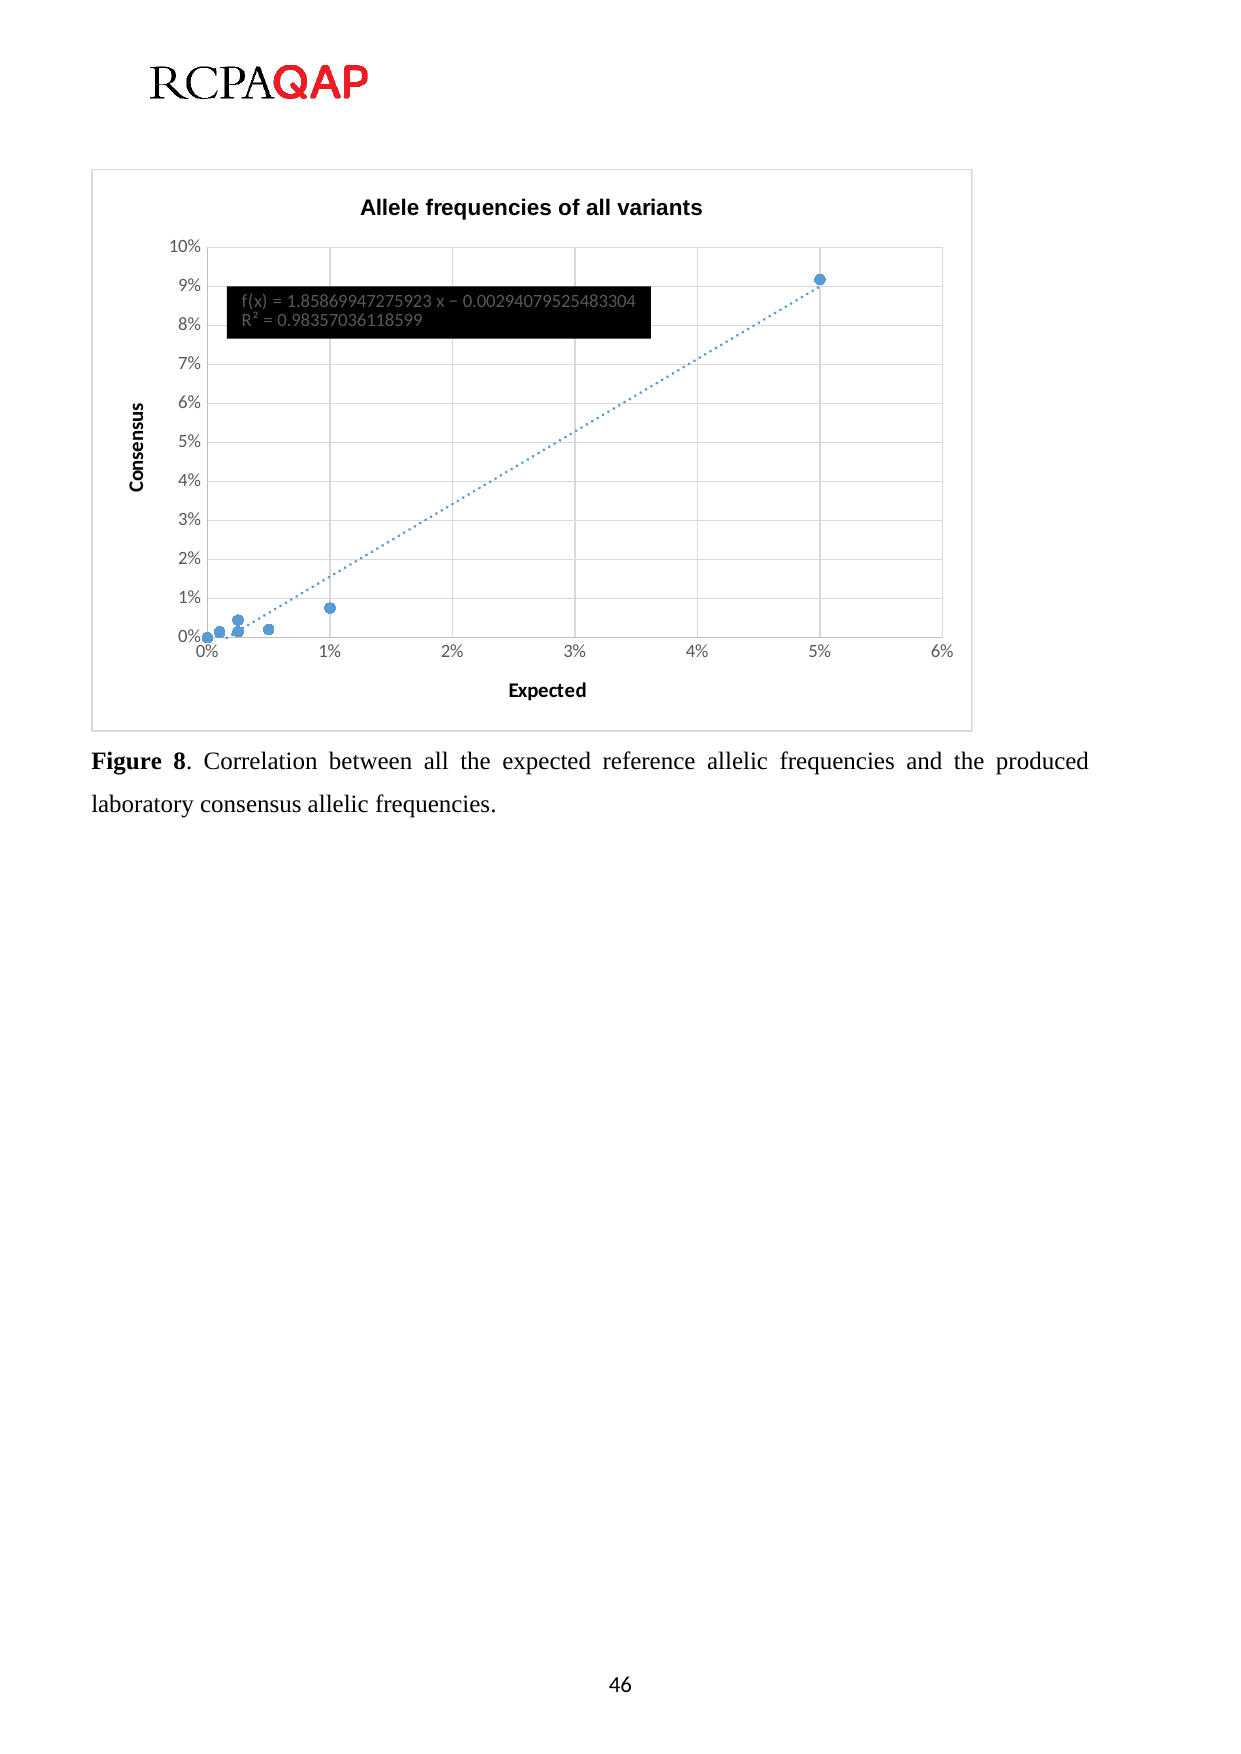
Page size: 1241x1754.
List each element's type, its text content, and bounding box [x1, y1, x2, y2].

picture [150, 65, 368, 99]
text Figure 8. Correlation between all the expected reference allelic frequencies and the produced laboratory consensus allelic frequencies. [91, 746, 1090, 818]
